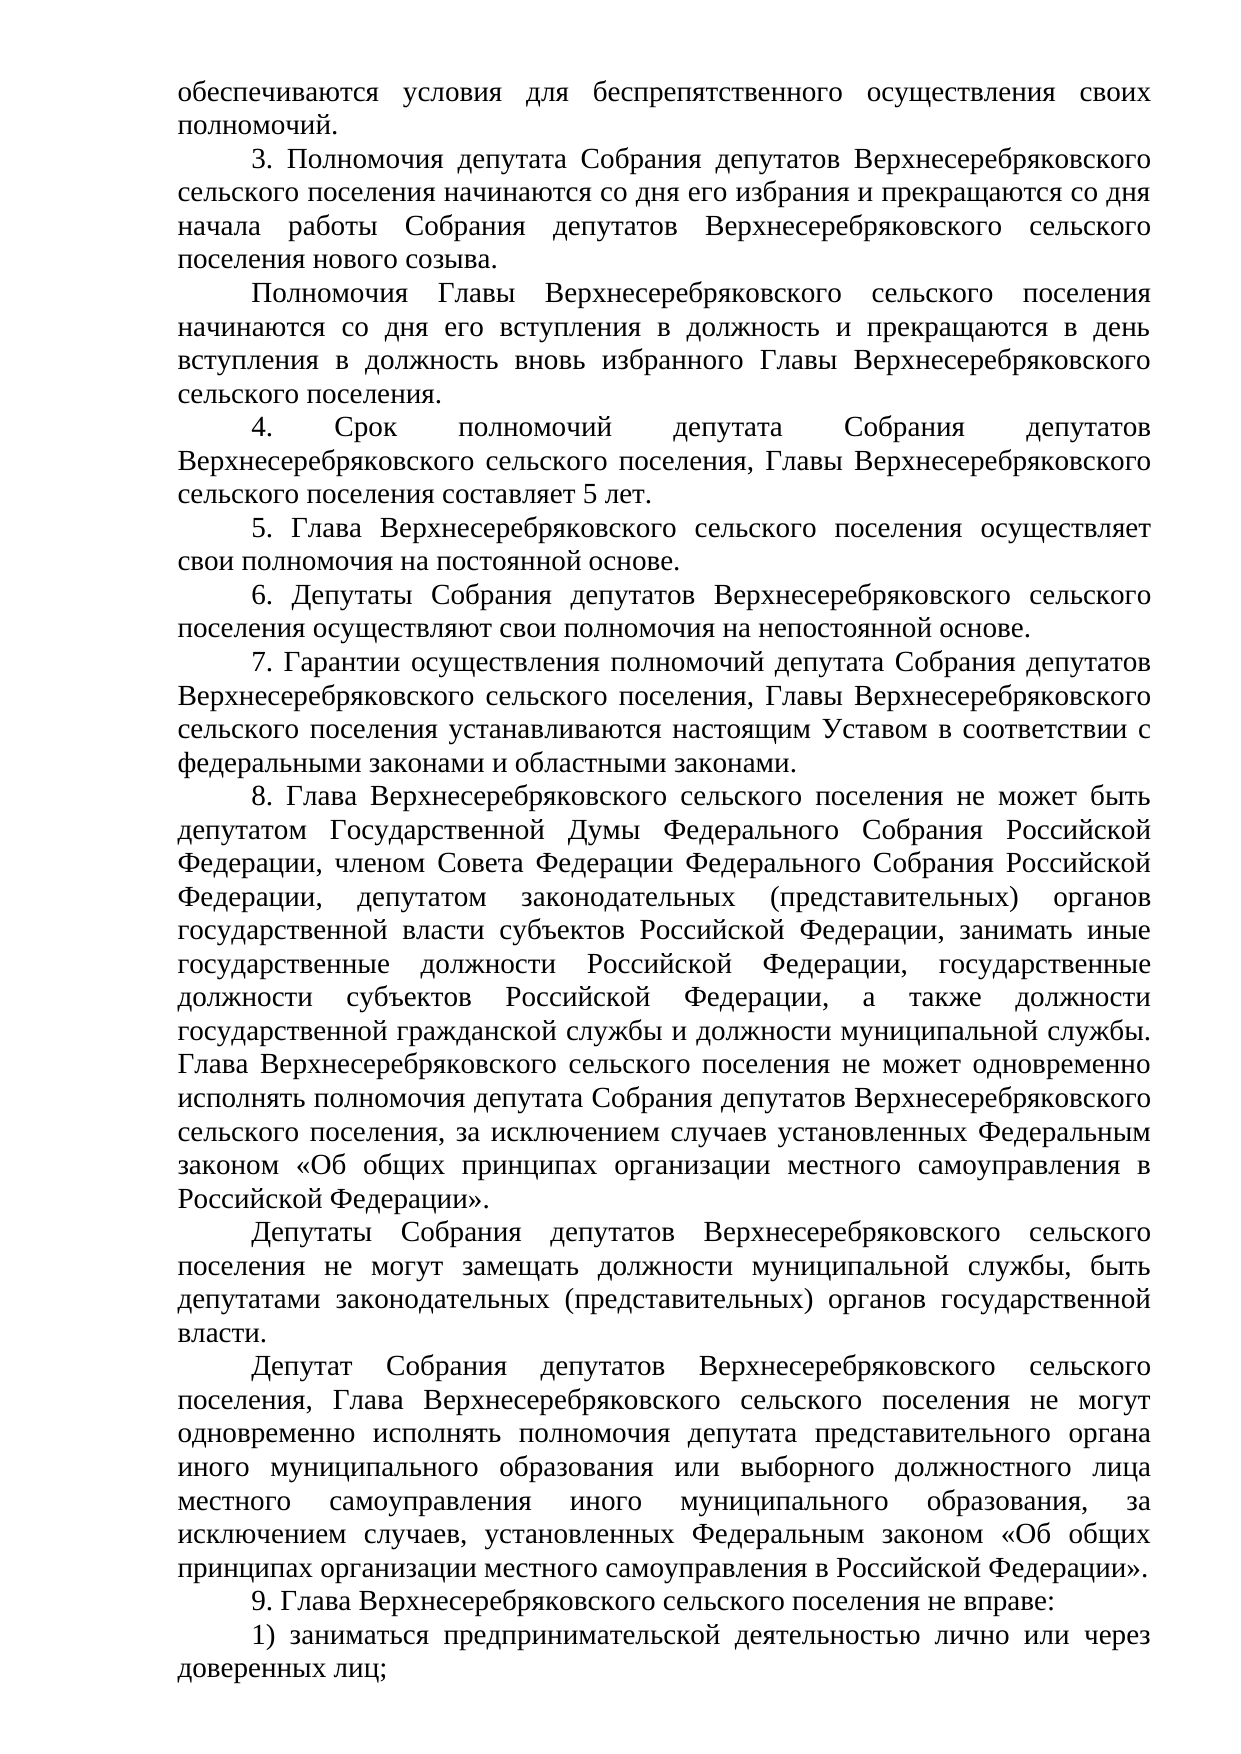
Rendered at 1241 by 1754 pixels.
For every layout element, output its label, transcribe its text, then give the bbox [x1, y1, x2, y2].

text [177, 74, 1152, 141]
text Депутат Собрания депутатов Верхнесеребряковского сельского поселения, Глава Верхнесеребряковского сельского поселения не могут одновременно исполнять полномочия депутата представительного органа иного муниципального образования или выборного должностного лица местного самоуправления иного муниципального образования, за исключением случаев, установленных Федеральным законом «Об общих принципах организации местного самоуправления в Российской Федерации». [177, 1348, 1152, 1583]
text 5. Глава Верхнесеребряковского сельского поселения осуществляет свои полномочия на постоянной основе. [177, 510, 1152, 577]
text 3. Полномочия депутата Собрания депутатов Верхнесеребряковского сельского поселения начинаются со дня его избрания и прекращаются со дня начала работы Собрания депутатов Верхнесеребряковского сельского поселения нового созыва. [177, 141, 1152, 275]
text 1) заниматься предпринимательской деятельностью лично или через доверенных лиц; [177, 1617, 1152, 1684]
text Полномочия Главы Верхнесеребряковского сельского поселения начинаются со дня его вступления в должность и прекращаются в день вступления в должность вновь избранного Главы Верхнесеребряковского сельского поселения. [177, 275, 1152, 409]
text 8. Глава Верхнесеребряковского сельского поселения не может быть депутатом Государственной Думы Федерального Собрания Российской Федерации, членом Совета Федерации Федерального Собрания Российской Федерации, депутатом законодательных (представительных) органов государственной власти субъектов Российской Федерации, занимать иные государственные должности Российской Федерации, государственные должности субъектов Российской Федерации, а также должности государственной гражданской службы и должности муниципальной службы. Глава Верхнесеребряковского сельского поселения не может одновременно исполнять полномочия депутата Собрания депутатов Верхнесеребряковского сельского поселения, за исключением случаев установленных Федеральным законом «Об общих принципах организации местного самоуправления в Российской Федерации». [177, 778, 1152, 1214]
text 9. Глава Верхнесеребряковского сельского поселения не вправе: [177, 1583, 1152, 1617]
text 7. Гарантии осуществления полномочий депутата Собрания депутатов Верхнесеребряковского сельского поселения, Главы Верхнесеребряковского сельского поселения устанавливаются настоящим Уставом в соответствии с федеральными законами и областными законами. [177, 644, 1152, 778]
text Депутаты Собрания депутатов Верхнесеребряковского сельского поселения не могут замещать должности муниципальной службы, быть депутатами законодательных (представительных) органов государственной власти. [177, 1214, 1152, 1348]
text 6. Депутаты Собрания депутатов Верхнесеребряковского сельского поселения осуществляют свои полномочия на непостоянной основе. [177, 577, 1152, 644]
text 4. Срок полномочий депутата Собрания депутатов Верхнесеребряковского сельского поселения, Главы Верхнесеребряковского сельского поселения составляет 5 лет. [177, 409, 1152, 510]
